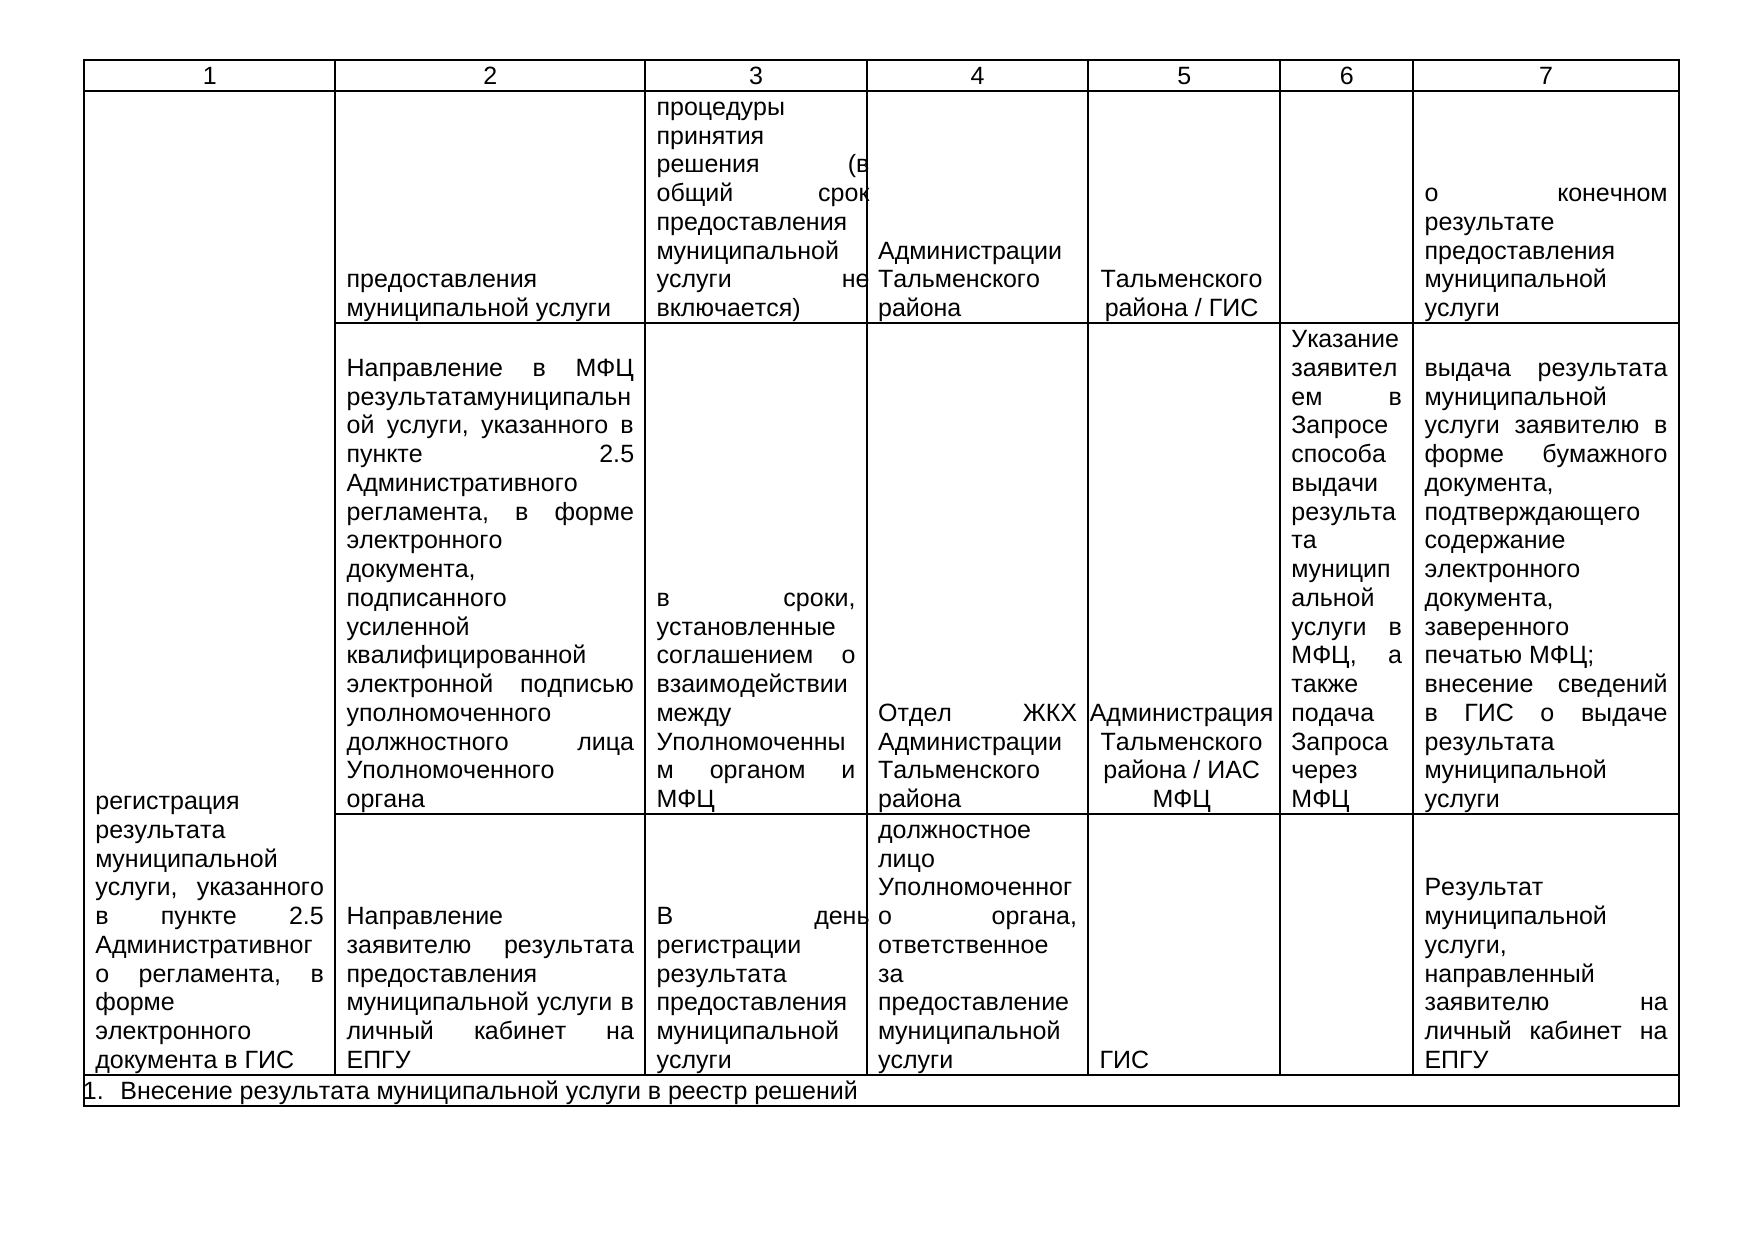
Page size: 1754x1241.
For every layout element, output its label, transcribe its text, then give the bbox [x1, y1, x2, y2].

table_cell ГИС [1089, 815, 1279, 1074]
table_cell В день регистрации результата предоставления муниципальной услуги [646, 815, 866, 1074]
table_cell Направление в МФЦ результатамуниципальной услуги, указанного в пункте 2.5 Административного регламента, в форме электронного документа, подписанного усиленной квалифицированной электронной подписью уполномоченного должностного лица Уполномоченного органа [336, 324, 644, 813]
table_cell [1089, 92, 1279, 322]
table_cell Результат муниципальной услуги, направленный заявителю на личный кабинет на ЕПГУ [1414, 815, 1678, 1074]
table_cell – [1281, 92, 1412, 322]
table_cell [85, 92, 334, 1074]
table_header 2 [336, 61, 644, 90]
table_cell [646, 92, 866, 322]
table_header 4 [868, 61, 1087, 90]
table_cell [1414, 92, 1678, 322]
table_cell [868, 815, 1087, 1074]
table_header 1 [85, 61, 334, 90]
table_header 5 [1089, 61, 1279, 90]
table_cell в сроки, установленные соглашением о взаимодействии между Уполномоченным органом и МФЦ [646, 324, 866, 813]
table_header 7 [1414, 61, 1678, 90]
table_cell Отдел ЖКХ Администрации Тальменского района [868, 324, 1087, 813]
table_cell [1281, 815, 1412, 1074]
table_cell Направление заявителю результата предоставления муниципальной услуги в личный кабинет на ЕПГУ [336, 815, 644, 1074]
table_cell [336, 92, 644, 322]
table_header 3 [646, 61, 866, 90]
table_header 6 [1281, 61, 1412, 90]
table_cell Администрация Тальменского района / ИАС МФЦ [1089, 324, 1279, 813]
table_cell Внесение результата муниципальной услуги в реестр решений [85, 1076, 1678, 1104]
table_cell Указание заявителем в Запросе способа выдачи результата муниципальной услуги в МФЦ, а также подача Запроса через МФЦ [1281, 324, 1412, 813]
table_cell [868, 92, 1087, 322]
table_cell выдача результата муниципальной услуги заявителю в форме бумажного документа, подтверждающего содержание электронного документа, заверенного печатью МФЦ; внесение сведений в ГИС о выдаче результата муниципальной услуги [1414, 324, 1678, 813]
